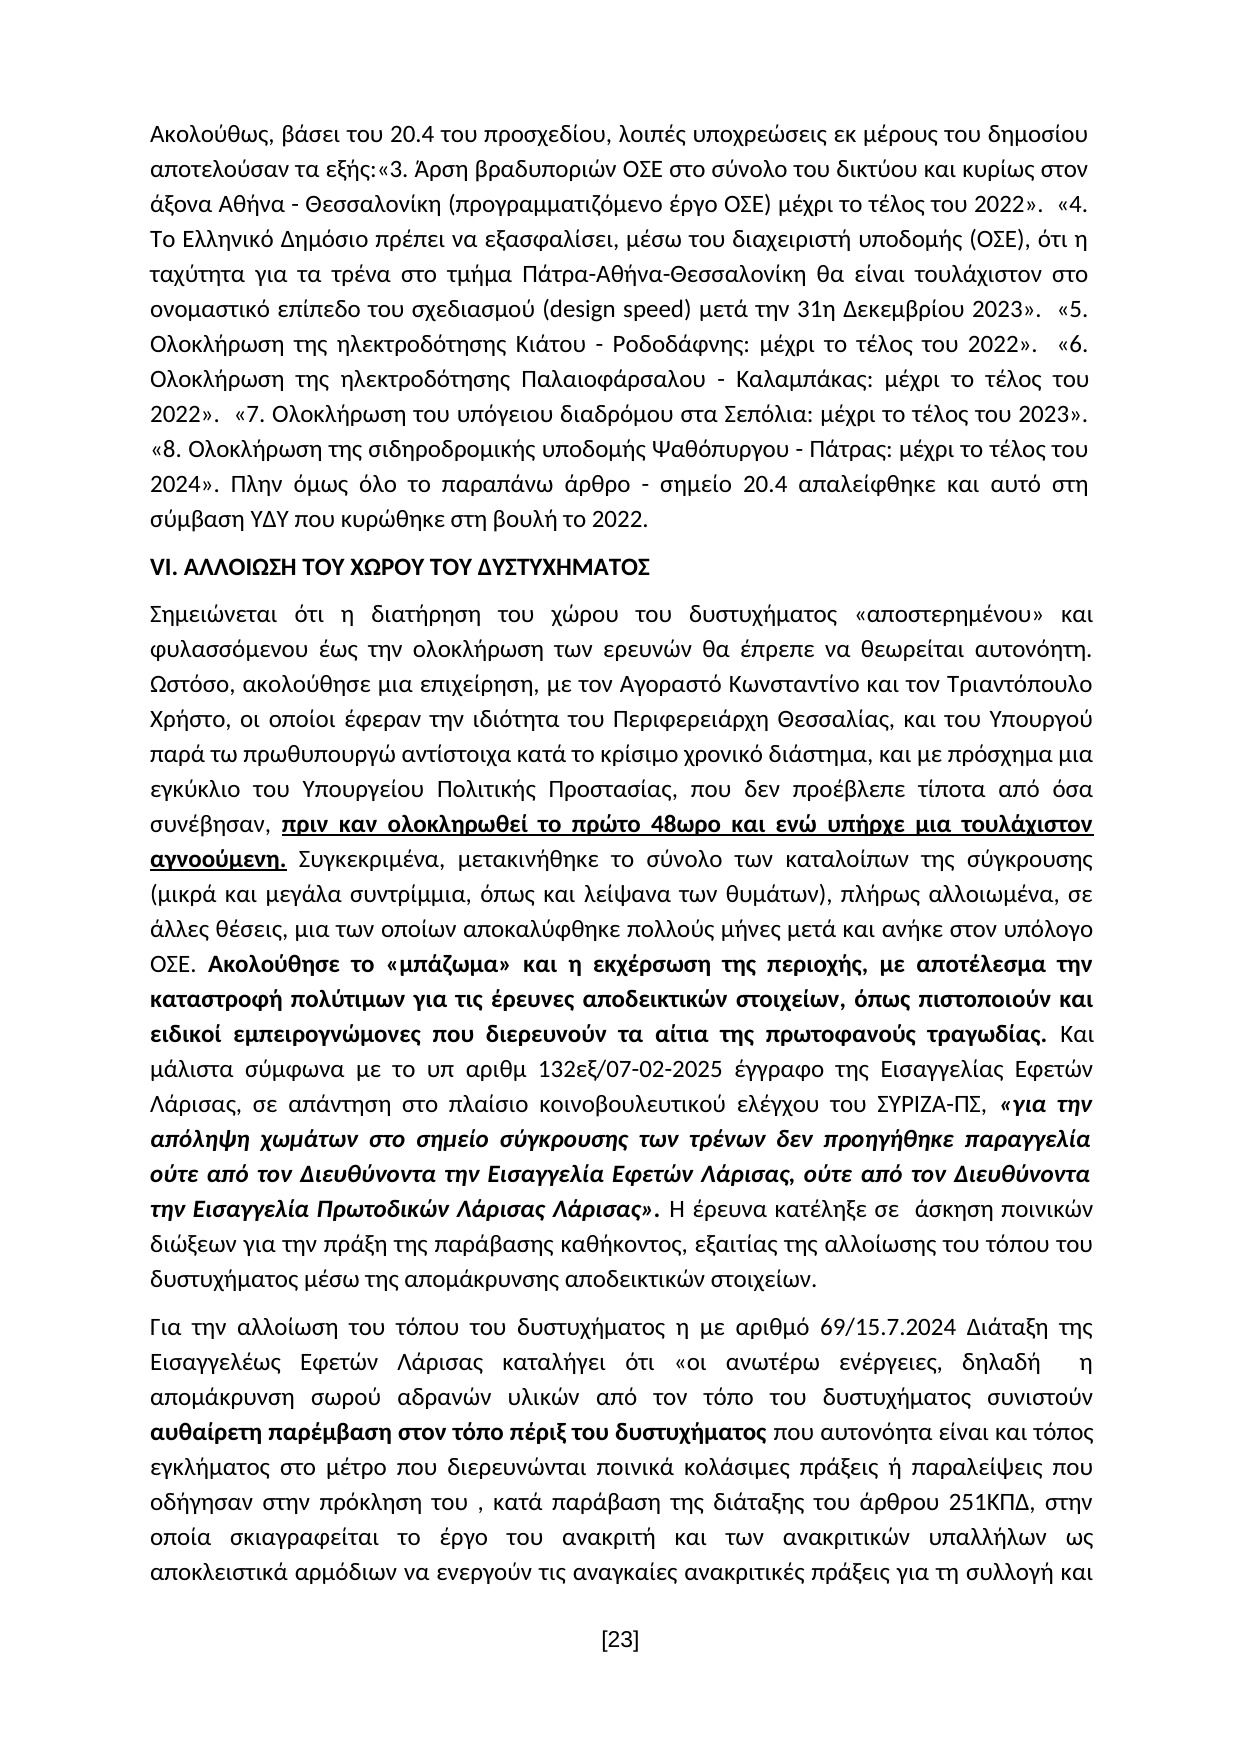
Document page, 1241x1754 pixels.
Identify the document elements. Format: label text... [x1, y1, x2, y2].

text VI. ΑΛΛΟΙΩΣΗ ΤΟΥ ΧΩΡΟΥ ΤΟΥ ΔΥΣΤΥΧΗΜΑΤΟΣ [150, 551, 1094, 581]
text Σημειώνεται ότι η διατήρηση του χώρου του δυστυχήματος «αποστερημένου» και φυλασσόμενου έως την ολοκλήρωση των ερευνών θα έπρεπε να θεωρείται αυτονόητη. Ωστόσο, ακολούθησε μια επιχείρηση, με τον Αγοραστό Κωνσταντίνο και τον Τριαντόπουλο Χρήστο, οι οποίοι έφεραν την ιδιότητα του Περιφερειάρχη Θεσσαλίας, και του Υπουργού παρά τω πρωθυπουργώ αντίστοιχα κατά το κρίσιμο χρονικό διάστημα, και με πρόσχημα μια εγκύκλιο του Υπουργείου Πολιτικής Προστασίας, που δεν προέβλεπε τίποτα από όσα συνέβησαν, πριν καν ολοκληρωθεί το πρώτο 48ωρο και ενώ υπήρχε μια τουλάχιστον αγνοούμενη. Συγκεκριμένα, μετακινήθηκε το σύνολο των καταλοίπων της σύγκρουσης (μικρά και μεγάλα συντρίμμια, όπως και λείψανα των θυμάτων), πλήρως αλλοιωμένα, σε άλλες θέσεις, μια των οποίων αποκαλύφθηκε πολλούς μήνες μετά και ανήκε στον υπόλογο ΟΣΕ. Ακολούθησε το «μπάζωμα» και η εκχέρσωση της περιοχής, με αποτέλεσμα την καταστροφή πολύτιμων για τις έρευνες αποδεικτικών στοιχείων, όπως πιστοποιούν και ειδικοί εμπειρογνώμονες που διερευνούν τα αίτια της πρωτοφανούς τραγωδίας. Και μάλιστα σύμφωνα με το υπ αριθμ 132εξ/07-02-2025 έγγραφο της Εισαγγελίας Εφετών Λάρισας, σε απάντηση στο πλαίσιο κοινοβουλευτικού ελέγχου του ΣΥΡΙΖΑ-ΠΣ, «για την απόληψη χωμάτων στο σημείο σύγκρουσης των τρένων δεν προηγήθηκε παραγγελία ούτε από τον Διευθύνοντα την Εισαγγελία Εφετών Λάρισας, ούτε από τον Διευθύνοντα την Εισαγγελία Πρωτοδικών Λάρισας Λάρισας». Η έρευνα κατέληξε σε άσκηση ποινικών διώξεων για την πράξη της παράβασης καθήκοντος, εξαιτίας της αλλοίωσης του τόπου του δυστυχήματος μέσω της απομάκρυνσης αποδεικτικών στοιχείων. [150, 598, 1094, 1294]
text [150, 1311, 1094, 1586]
text Ακολούθως, βάσει του 20.4 του προσχεδίου, λοιπές υποχρεώσεις εκ μέρους του δημοσίου αποτελούσαν τα εξής:«3. Άρση βραδυποριών ΟΣΕ στο σύνολο του δικτύου και κυρίως στον άξονα Αθήνα - Θεσσαλονίκη (προγραμματιζόμενο έργο ΟΣΕ) μέχρι το τέλος του 2022». «4. Το Ελληνικό Δημόσιο πρέπει να εξασφαλίσει, μέσω του διαχειριστή υποδομής (ΟΣΕ), ότι η ταχύτητα για τα τρένα στο τμήμα Πάτρα-Αθήνα-Θεσσαλονίκη θα είναι τουλάχιστον στο ονομαστικό επίπεδο του σχεδιασμού (design speed) μετά την 31η Δεκεμβρίου 2023». «5. Ολοκλήρωση της ηλεκτροδότησης Κιάτου - Ροδοδάφνης: μέχρι το τέλος του 2022». «6. Ολοκλήρωση της ηλεκτροδότησης Παλαιοφάρσαλου - Καλαμπάκας: μέχρι το τέλος του 2022». «7. Ολοκλήρωση του υπόγειου διαδρόμου στα Σεπόλια: μέχρι το τέλος του 2023». «8. Ολοκλήρωση της σιδηροδρομικής υποδομής Ψαθόπυργου - Πάτρας: μέχρι το τέλος του 2024». Πλην όμως όλο το παραπάνω άρθρο - σημείο 20.4 απαλείφθηκε και αυτό στη σύμβαση ΥΔΥ που κυρώθηκε στη βουλή το 2022. [150, 118, 1090, 534]
